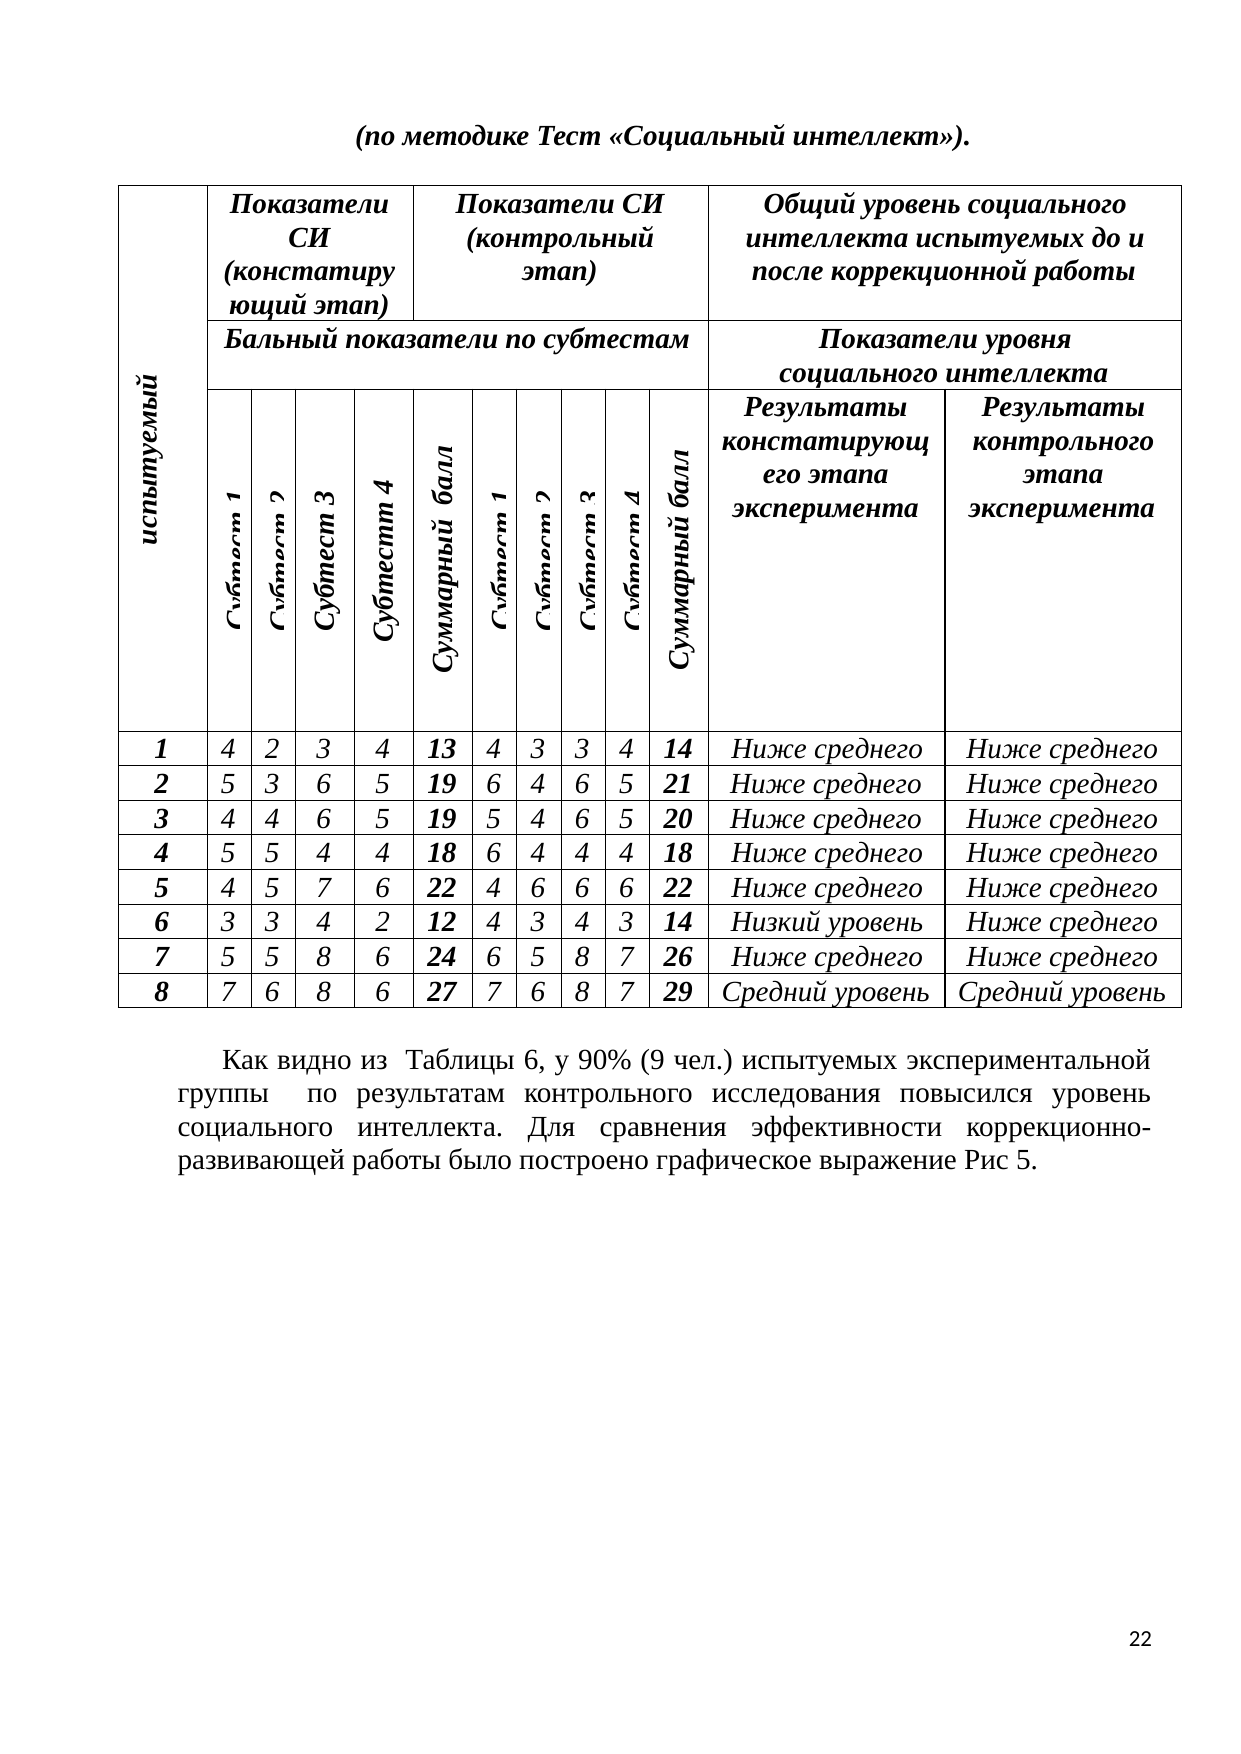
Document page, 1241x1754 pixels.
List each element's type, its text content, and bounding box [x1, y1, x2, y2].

table_cell Бальный показатели по субтестам [208, 321, 708, 388]
table_cell Субтест 1 [473, 390, 516, 731]
table_cell Средний уровень [946, 974, 1181, 1007]
table_cell 1 [119, 732, 207, 765]
table_cell 14 [650, 905, 708, 938]
table_cell 7 [208, 974, 251, 1007]
table_cell Ниже среднего [709, 766, 944, 800]
table_cell 3 [517, 732, 561, 765]
table_cell 3 [119, 801, 207, 834]
table_cell 7 [119, 939, 207, 973]
table_cell Субтест 1 [208, 390, 251, 731]
table_cell Суммарный балл [650, 390, 708, 731]
table_cell Ниже среднего [946, 801, 1181, 834]
table_cell 8 [562, 939, 605, 973]
table_cell 29 [650, 974, 708, 1007]
table_cell 4 [296, 905, 354, 938]
table_cell Суммарный балл [414, 390, 472, 731]
table_header Общий уровень социального интеллекта испытуемых до и после коррекционной работы [709, 186, 1181, 320]
table_cell Ниже среднего [946, 905, 1181, 938]
table_cell 3 [562, 732, 605, 765]
table_header Показатели СИ (контрольный этап) [414, 186, 708, 320]
table_cell 6 [473, 766, 516, 800]
table_cell 14 [650, 732, 708, 765]
table_cell 5 [606, 766, 649, 800]
table_cell Ниже среднего [946, 870, 1181, 903]
table_cell 6 [562, 801, 605, 834]
table_cell Субтест 3 [296, 390, 354, 731]
table_cell 3 [606, 905, 649, 938]
table_cell Результаты констатирующего этапа эксперимента [709, 390, 944, 731]
table_cell 5 [355, 801, 413, 834]
table_cell Субтест 2 [517, 390, 561, 731]
table_cell 6 [355, 974, 413, 1007]
table_cell 8 [296, 974, 354, 1007]
table_cell 6 [119, 905, 207, 938]
table_cell Ниже среднего [709, 870, 944, 903]
table_cell 4 [119, 835, 207, 869]
table_cell Субтест 3 [562, 390, 605, 731]
table_cell Ниже среднего [946, 939, 1181, 973]
table_cell 4 [562, 835, 605, 869]
table_cell 6 [296, 766, 354, 800]
table_cell 6 [517, 870, 561, 903]
table_cell 5 [208, 939, 251, 973]
table_cell 4 [473, 732, 516, 765]
table_cell Показатели уровня социального интеллекта [709, 321, 1181, 388]
table_cell Субтестт 4 [355, 390, 413, 731]
table_cell 4 [208, 801, 251, 834]
table_header испытуемый [119, 186, 207, 731]
table_cell Ниже среднего [709, 801, 944, 834]
table_cell 21 [650, 766, 708, 800]
table_cell 6 [296, 801, 354, 834]
table_cell 4 [296, 835, 354, 869]
table_cell 4 [517, 801, 561, 834]
table_cell 4 [355, 835, 413, 869]
table_cell 4 [252, 801, 295, 834]
table_cell 8 [562, 974, 605, 1007]
table_cell 22 [650, 870, 708, 903]
table_cell Ниже среднего [709, 835, 944, 869]
table_header Показатели СИ (констатирующий этап) [208, 186, 413, 320]
table_cell Ниже среднего [709, 939, 944, 973]
table_cell 3 [252, 766, 295, 800]
table_cell 4 [562, 905, 605, 938]
table_cell 19 [414, 766, 472, 800]
table_cell 6 [473, 939, 516, 973]
table_cell 6 [473, 835, 516, 869]
table_cell 4 [208, 870, 251, 903]
table_cell 6 [355, 870, 413, 903]
table_cell Субтест 4 [606, 390, 649, 731]
table_cell 3 [252, 905, 295, 938]
table_cell 7 [296, 870, 354, 903]
table_cell 8 [119, 974, 207, 1007]
table_cell Низкий уровень [709, 905, 944, 938]
table_cell 2 [252, 732, 295, 765]
table_cell 7 [606, 939, 649, 973]
table_cell 3 [296, 732, 354, 765]
table_cell 5 [473, 801, 516, 834]
table_cell Ниже среднего [946, 835, 1181, 869]
text Как видно из Таблицы 6, у 90% (9 чел.) испытуемых экспериментальной группы по результатам контрольного исследования повысился уровень социального интеллекта. Для сравнения эффективности коррекционно-развивающей работы было построено графическое выражение Рис 5. [177, 1042, 1152, 1176]
table_cell 5 [208, 766, 251, 800]
table_cell Ниже среднего [709, 732, 944, 765]
table_cell 4 [606, 835, 649, 869]
table_cell 5 [119, 870, 207, 903]
table_cell Результаты контрольного этапа эксперимента [946, 390, 1181, 731]
table_cell Ниже среднего [946, 766, 1181, 800]
table_cell 6 [562, 766, 605, 800]
table_cell 24 [414, 939, 472, 973]
table_cell 12 [414, 905, 472, 938]
text (по методике Тест «Социальный интеллект»). [177, 118, 1152, 152]
table_cell 19 [414, 801, 472, 834]
table_cell 6 [517, 974, 561, 1007]
table_cell 4 [473, 870, 516, 903]
table_cell 4 [517, 766, 561, 800]
table_cell 4 [606, 732, 649, 765]
table_cell 3 [517, 905, 561, 938]
table_cell 4 [355, 732, 413, 765]
table_cell 20 [650, 801, 708, 834]
table_cell 2 [119, 766, 207, 800]
table_cell 3 [208, 905, 251, 938]
table_cell Субтест 2 [252, 390, 295, 731]
table_cell 18 [414, 835, 472, 869]
table_cell 6 [355, 939, 413, 973]
table_cell 26 [650, 939, 708, 973]
table_cell 6 [606, 870, 649, 903]
table_cell 5 [252, 870, 295, 903]
table_cell 8 [296, 939, 354, 973]
table_cell 5 [517, 939, 561, 973]
table_cell Ниже среднего [946, 732, 1181, 765]
table_cell 13 [414, 732, 472, 765]
table_cell Средний уровень [709, 974, 944, 1007]
table_cell 5 [208, 835, 251, 869]
table_cell 5 [252, 835, 295, 869]
table_cell 5 [252, 939, 295, 973]
table_cell 18 [650, 835, 708, 869]
table_cell 2 [355, 905, 413, 938]
table_cell 27 [414, 974, 472, 1007]
table_cell 4 [473, 905, 516, 938]
table_cell 7 [606, 974, 649, 1007]
table_cell 5 [606, 801, 649, 834]
table_cell 5 [355, 766, 413, 800]
table_cell 7 [473, 974, 516, 1007]
table_cell 6 [562, 870, 605, 903]
table_cell 4 [517, 835, 561, 869]
table_cell 6 [252, 974, 295, 1007]
table_cell 22 [414, 870, 472, 903]
table_cell 4 [208, 732, 251, 765]
